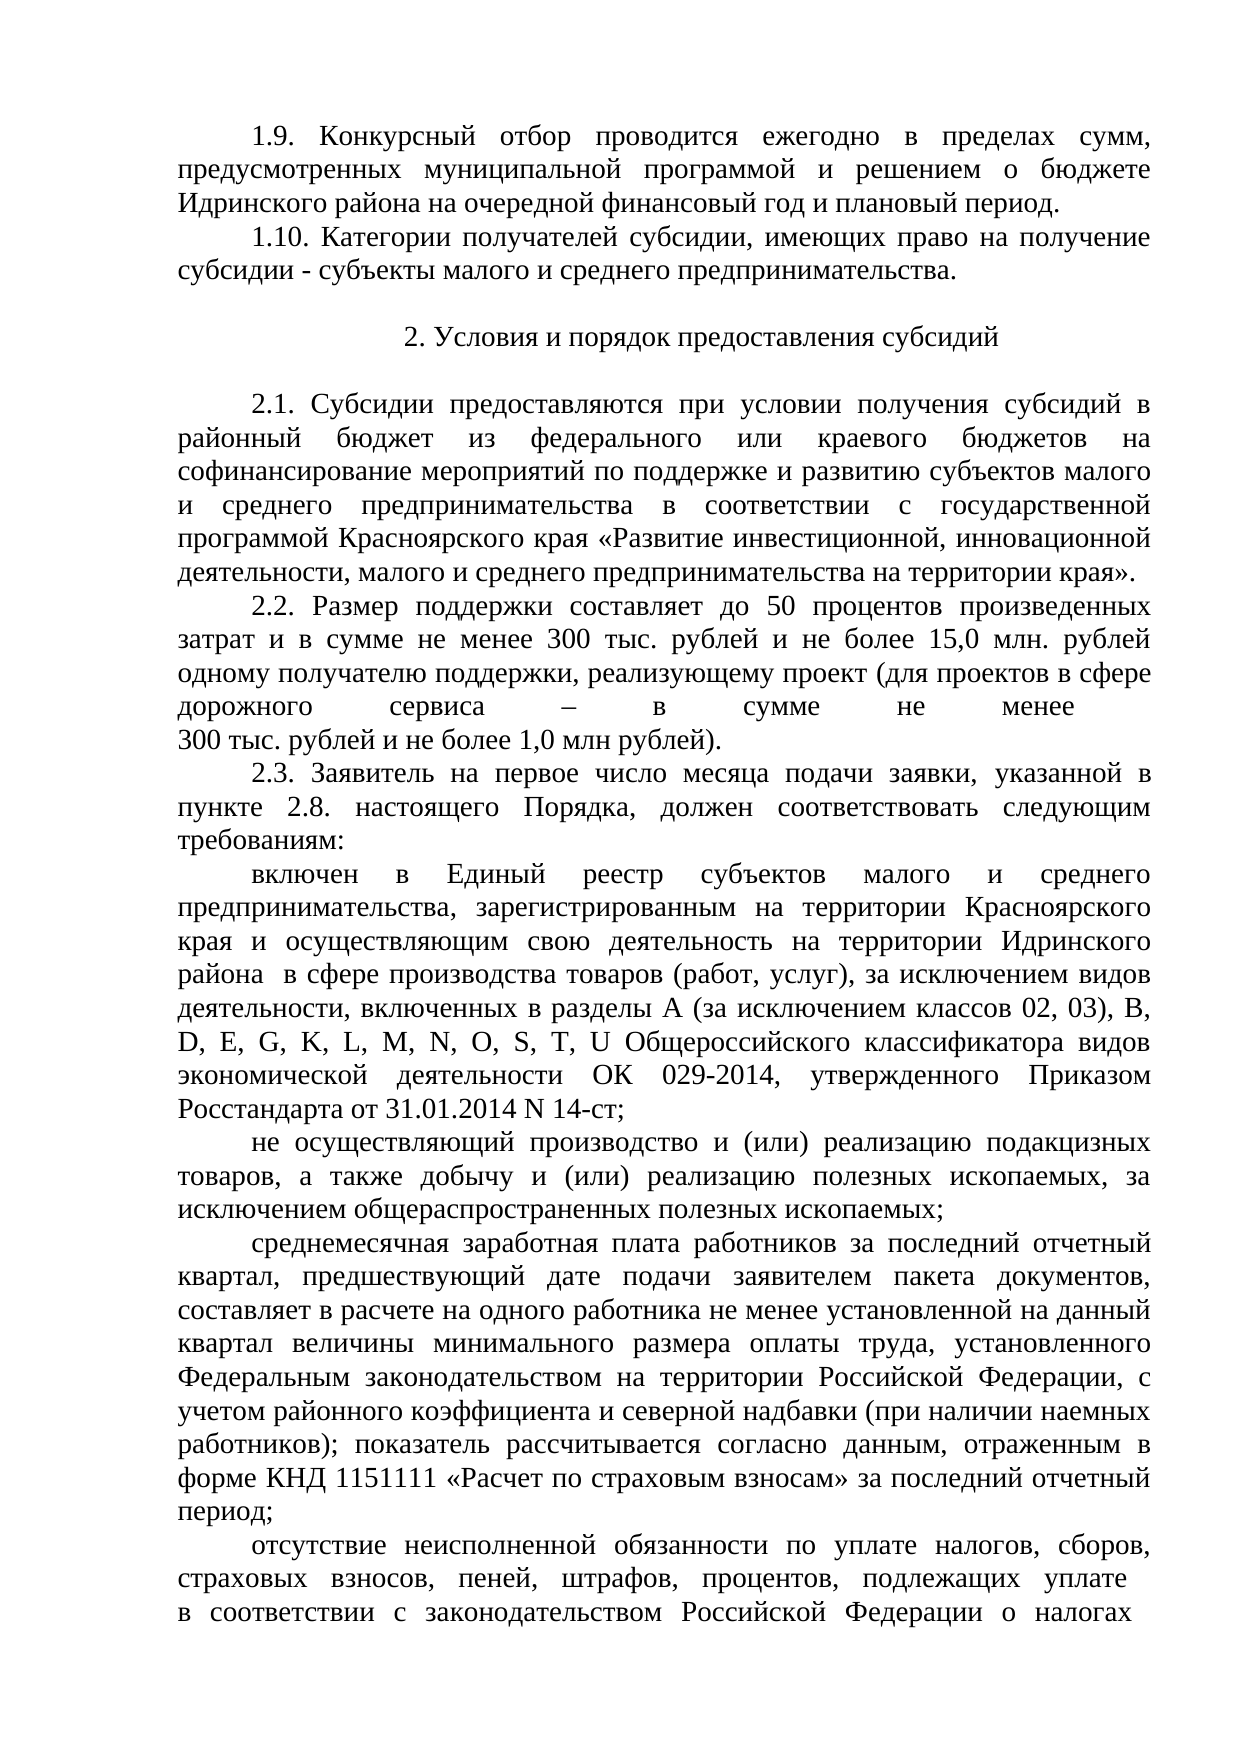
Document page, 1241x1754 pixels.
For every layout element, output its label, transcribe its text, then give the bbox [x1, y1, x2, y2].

text включен в Единый реестр субъектов малого и среднего предпринимательства, зарегистрированным на территории Красноярского края и осуществляющим свою деятельность на территории Идринского района в сфере производства товаров (работ, услуг), за исключением видов деятельности, включенных в разделы А (за исключением классов 02, 03), B, D, E, G, K, L, M, N, O, S, T, U Общероссийского классификатора видов экономической деятельности ОК 029-2014, утвержденного Приказом Росстандарта от 31.01.2014 N 14-ст; [177, 856, 1152, 1124]
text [177, 1527, 1152, 1627]
text 2.1. Субсидии предоставляются при условии получения субсидий в районный бюджет из федерального или краевого бюджетов на софинансирование мероприятий по поддержке и развитию субъектов малого и среднего предпринимательства в соответствии с государственной программой Красноярского края «Развитие инвестиционной, инновационной деятельности, малого и среднего предпринимательства на территории края». [177, 386, 1152, 588]
text 1.10. Категории получателей субсидии, имеющих право на получение субсидии - субъекты малого и среднего предпринимательства. [177, 219, 1152, 286]
text не осуществляющий производство и (или) реализацию подакцизных товаров, а также добычу и (или) реализацию полезных ископаемых, за исключением общераспространенных полезных ископаемых; [177, 1124, 1152, 1225]
text 2.3. Заявитель на первое число месяца подачи заявки, указанной в пункте 2.8. настоящего Порядка, должен соответствовать следующим требованиям: [177, 755, 1152, 856]
text 1.9. Конкурсный отбор проводится ежегодно в пределах сумм, предусмотренных муниципальной программой и решением о бюджете Идринского района на очередной финансовый год и плановый период. [177, 118, 1152, 219]
text среднемесячная заработная плата работников за последний отчетный квартал, предшествующий дате подачи заявителем пакета документов, составляет в расчете на одного работника не менее установленной на данный квартал величины минимального размера оплаты труда, установленного Федеральным законодательством на территории Российской Федерации, с учетом районного коэффициента и северной надбавки (при наличии наемных работников); показатель рассчитывается согласно данным, отраженным в форме КНД 1151111 «Расчет по страховым взносам» за последний отчетный период; [177, 1225, 1152, 1527]
text 2.2. Размер поддержки составляет до 50 процентов произведенных затрат и в сумме не менее 300 тыс. рублей и не более 15,0 млн. рублей одному получателю поддержки, реализующему проект (для проектов в сфере дорожного сервиса – в сумме не менее 300 тыс. рублей и не более 1,0 млн рублей). [177, 588, 1152, 755]
title 2. Условия и порядок предоставления субсидий [177, 319, 1152, 353]
